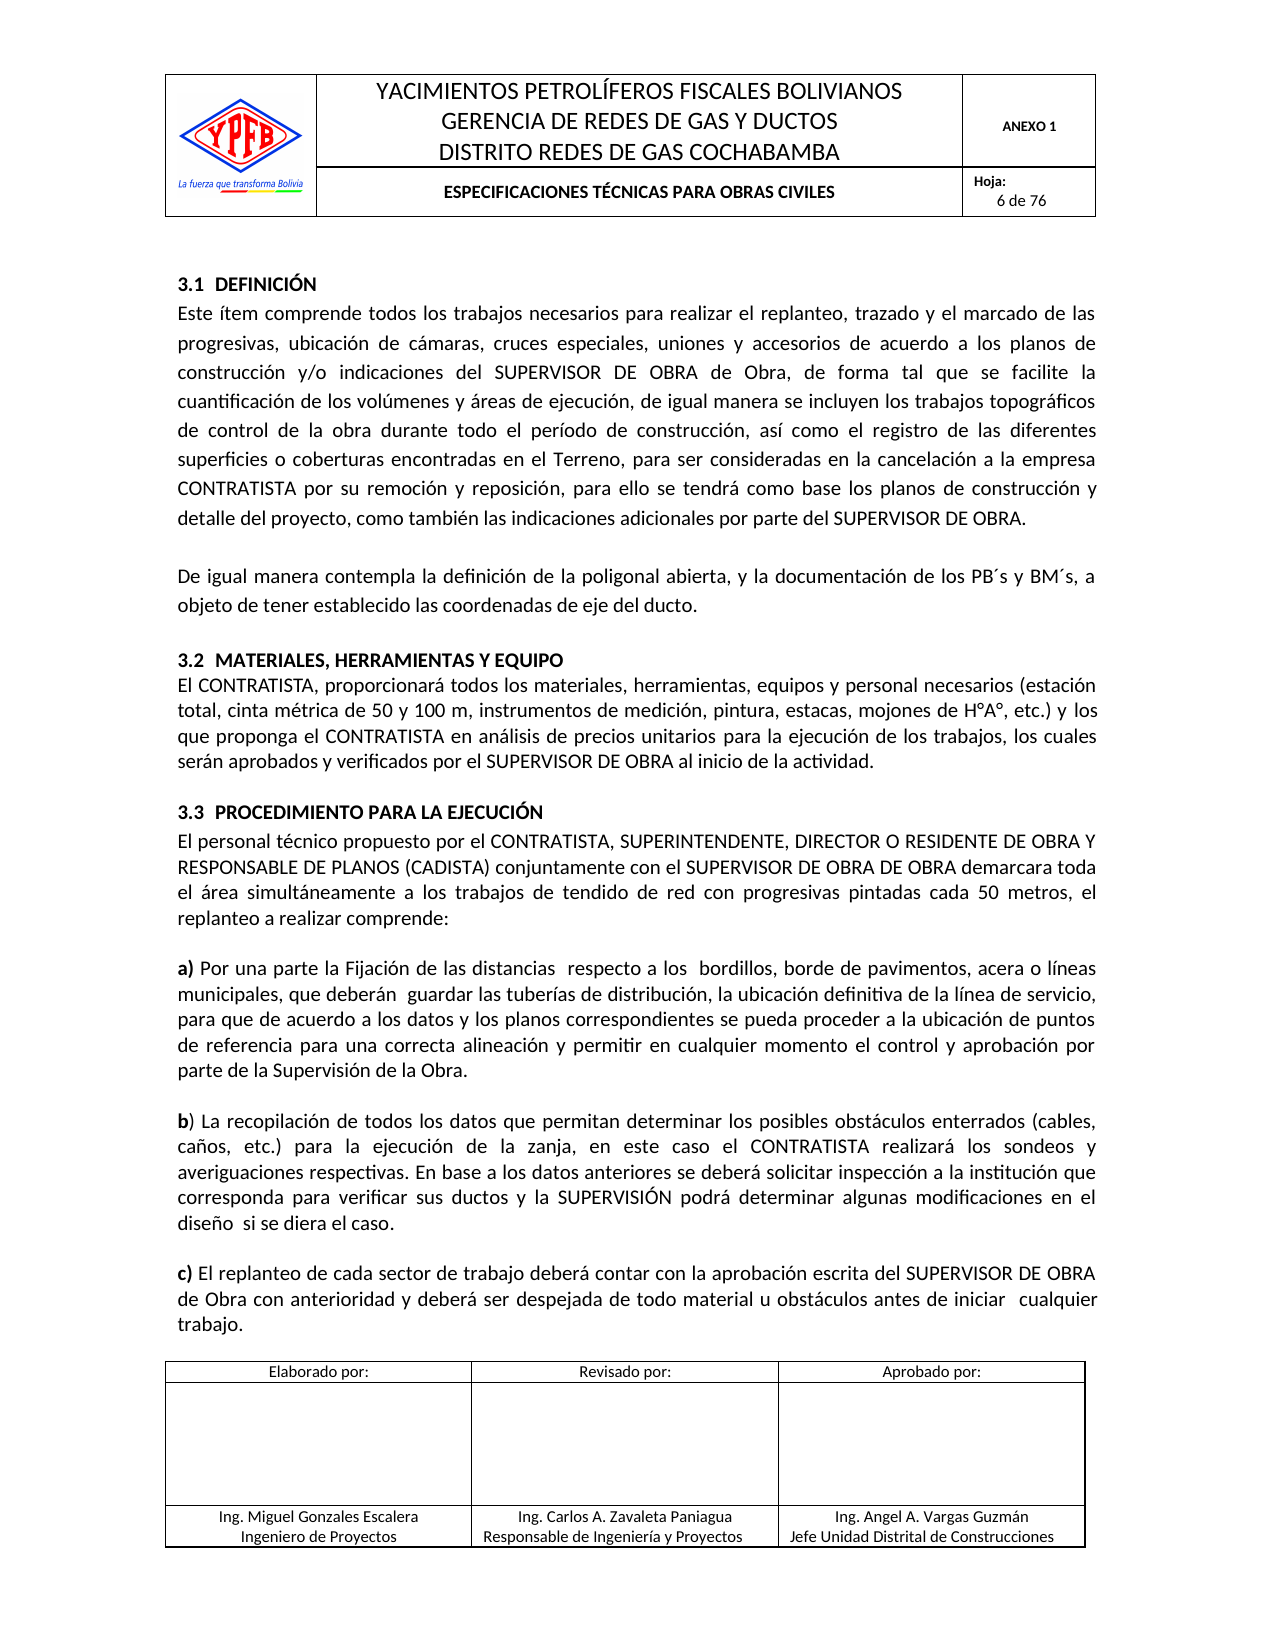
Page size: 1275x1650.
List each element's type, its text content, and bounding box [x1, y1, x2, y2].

picture [176, 93, 304, 198]
text De igual manera contempla la definición de la poligonal abierta, y la documentación de los PB´s y BM´s, a objeto de tener establecido las coordenadas de eje del ducto. [177, 563, 1098, 618]
text a) Por una parte la Fijación de las distancias respecto a los bordillos, borde de pavimentos, acera o líneas municipales, que deberán guardar las tuberías de distribución, la ubicación definitiva de la línea de servicio, para que de acuerdo a los datos y los planos correspondientes se pueda proceder a la ubicación de puntos de referencia para una correcta alineación y permitir en cualquier momento el control y aprobación por parte de la Supervisión de la Obra. [177, 956, 1098, 1083]
text Este ítem comprende todos los trabajos necesarios para realizar el replanteo, trazado y el marcado de las progresivas, ubicación de cámaras, cruces especiales, uniones y accesorios de acuerdo a los planos de construcción y/o indicaciones del SUPERVISOR DE OBRA de Obra, de forma tal que se facilite la cuantificación de los volúmenes y áreas de ejecución, de igual manera se incluyen los trabajos topográficos de control de la obra durante todo el período de construcción, así como el registro de las diferentes superficies o coberturas encontradas en el Terreno, para ser consideradas en la cancelación a la empresa CONTRATISTA por su remoción y reposición, para ello se tendrá como base los planos de construcción y detalle del proyecto, como también las indicaciones adicionales por parte del SUPERVISOR DE OBRA. [177, 301, 1098, 530]
list MATERIALES, HERRAMIENTAS Y EQUIPO [177, 647, 1098, 672]
text c) El replanteo de cada sector de trabajo deberá contar con la aprobación escrita del SUPERVISOR DE OBRA de Obra con anterioridad y deberá ser despejada de todo material u obstáculos antes de iniciar cualquier trabajo. [177, 1261, 1098, 1337]
text El CONTRATISTA, proporcionará todos los materiales, herramientas, equipos y personal necesarios (estación total, cinta métrica de 50 y 100 m, instrumentos de medición, pintura, estacas, mojones de H°A°, etc.) y los que proponga el CONTRATISTA en análisis de precios unitarios para la ejecución de los trabajos, los cuales serán aprobados y verificados por el SUPERVISOR DE OBRA al inicio de la actividad. [177, 672, 1098, 774]
text El personal técnico propuesto por el CONTRATISTA, SUPERINTENDENTE, DIRECTOR O RESIDENTE DE OBRA Y RESPONSABLE DE PLANOS (CADISTA) conjuntamente con el SUPERVISOR DE OBRA DE OBRA demarcara toda el área simultáneamente a los trabajos de tendido de red con progresivas pintadas cada 50 metros, el replanteo a realizar comprende: [177, 828, 1098, 930]
list PROCEDIMIENTO PARA LA EJECUCIÓN [177, 799, 1098, 825]
list DEFINICIÓN [177, 271, 1098, 297]
text b) La recopilación de todos los datos que permitan determinar los posibles obstáculos enterrados (cables, caños, etc.) para la ejecución de la zanja, en este caso el CONTRATISTA realizará los sondeos y averiguaciones respectivas. En base a los datos anteriores se deberá solicitar inspección a la institución que corresponda para verificar sus ductos y la SUPERVISIÓN podrá determinar algunas modificaciones en el diseño si se diera el caso. [177, 1108, 1098, 1235]
